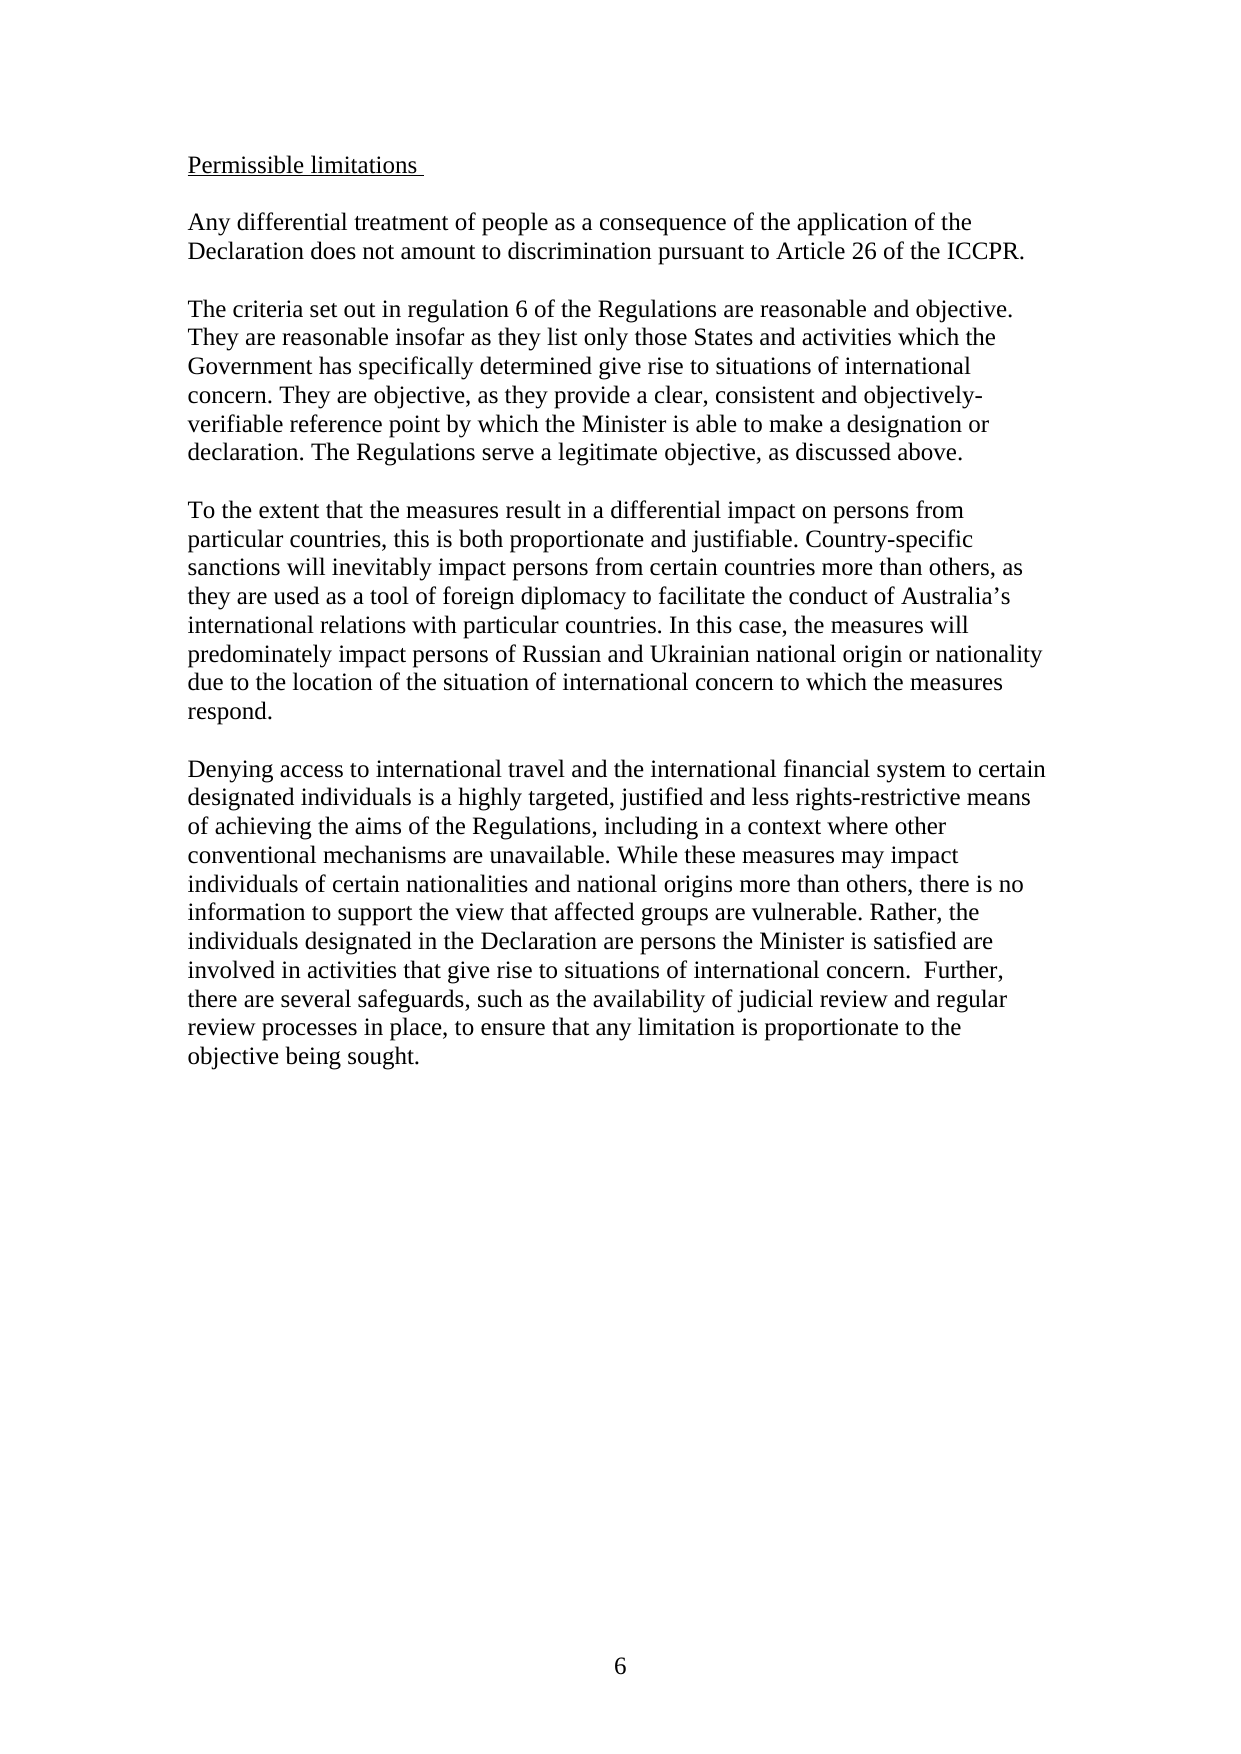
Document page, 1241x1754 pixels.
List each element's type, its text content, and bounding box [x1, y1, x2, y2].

text Any differential treatment of people as a consequence of the application of the Declaration does not amount to discrimination pursuant to Article 26 of the ICCPR. [187, 207, 1053, 265]
text Permissible limitations [187, 150, 1053, 179]
text Denying access to international travel and the international financial system to certain designated individuals is a highly targeted, justified and less rights-restrictive means of achieving the aims of the Regulations, including in a context where other conventional mechanisms are unavailable. While these measures may impact individuals of certain nationalities and national origins more than others, there is no information to support the view that affected groups are vulnerable. Rather, the individuals designated in the Declaration are persons the Minister is satisfied are involved in activities that give rise to situations of international concern. Further, there are several safeguards, such as the availability of judicial review and regular review processes in place, to ensure that any limitation is proportionate to the objective being sought. [187, 754, 1053, 1070]
text To the extent that the measures result in a differential impact on persons from particular countries, this is both proportionate and justifiable. Country-specific sanctions will inevitably impact persons from certain countries more than others, as they are used as a tool of foreign diplomacy to facilitate the conduct of Australia’s international relations with particular countries. In this case, the measures will predominately impact persons of Russian and Ukrainian national origin or nationality due to the location of the situation of international concern to which the measures respond. [187, 495, 1053, 725]
text The criteria set out in regulation 6 of the Regulations are reasonable and objective. They are reasonable insofar as they list only those States and activities which the Government has specifically determined give rise to situations of international concern. They are objective, as they provide a clear, consistent and objectively-verifiable reference point by which the Minister is able to make a designation or declaration. The Regulations serve a legitimate objective, as discussed above. [187, 294, 1053, 466]
